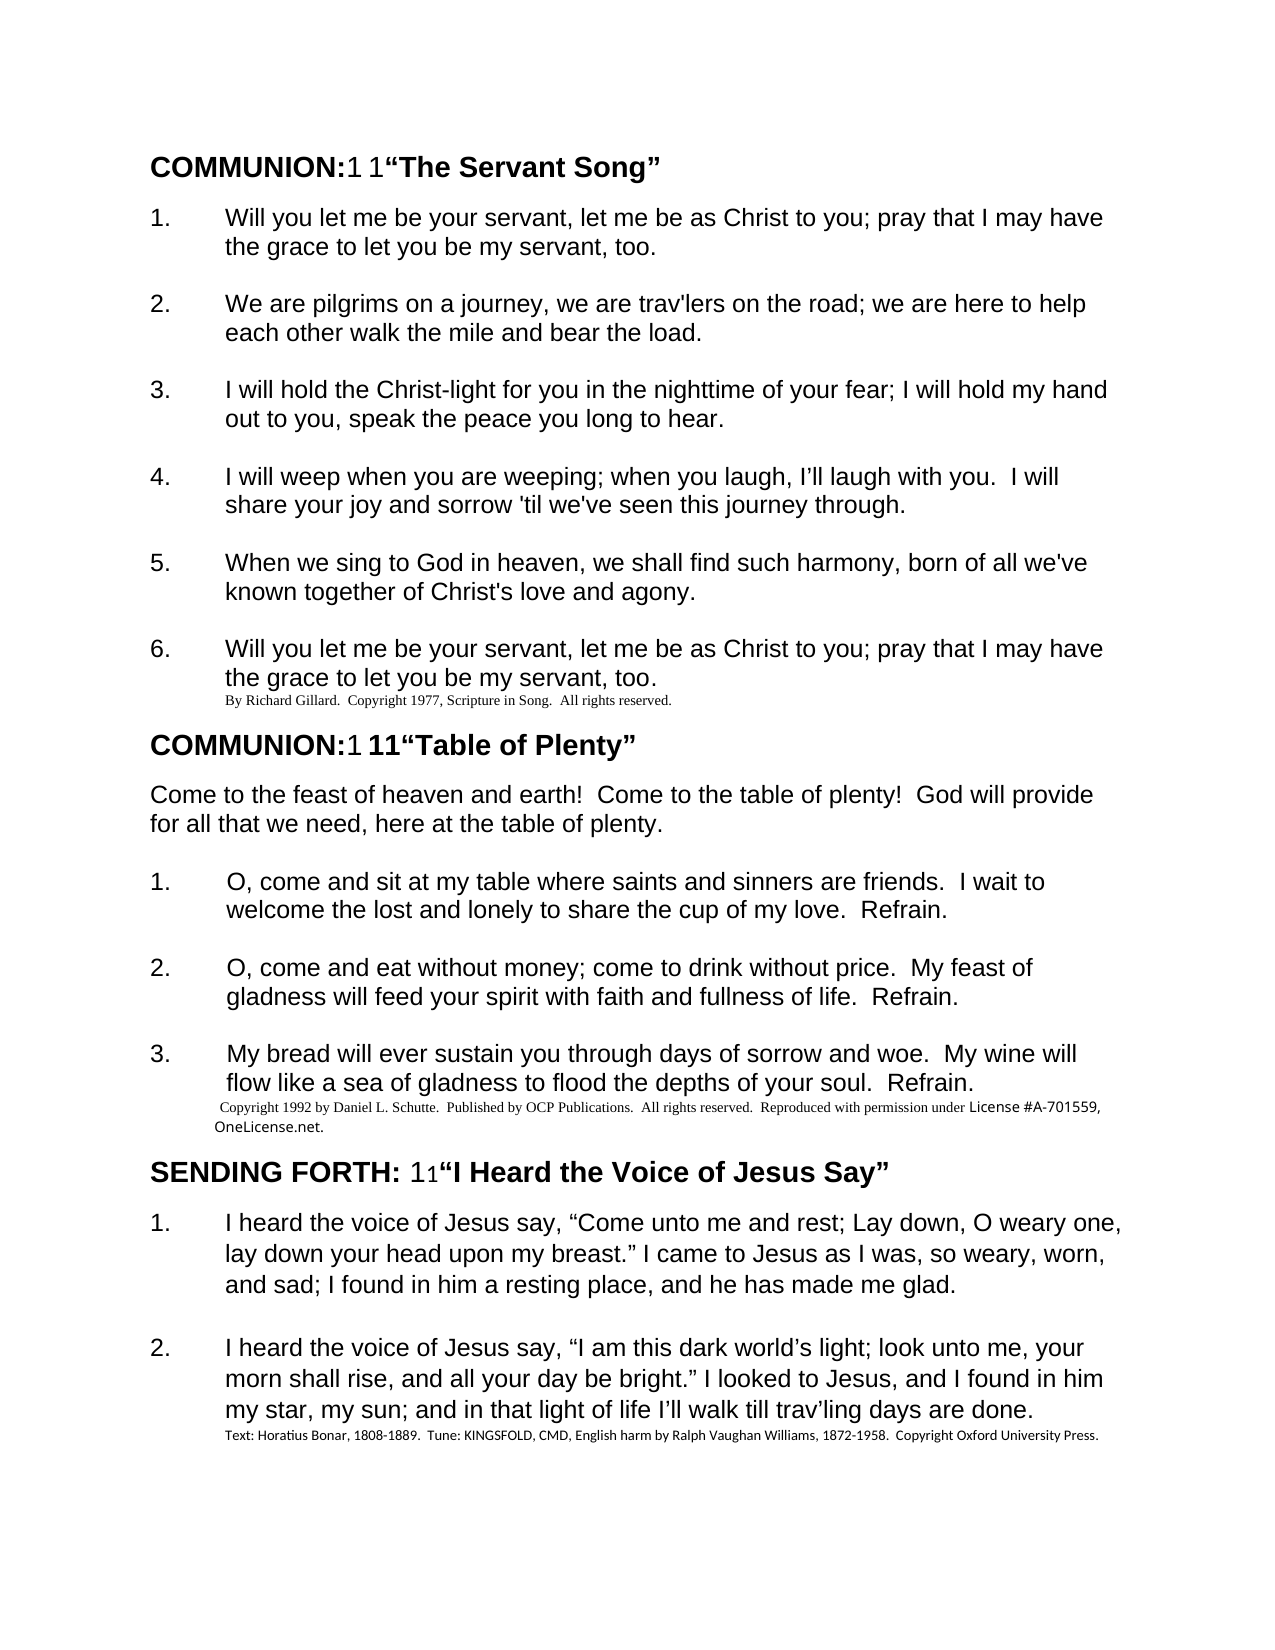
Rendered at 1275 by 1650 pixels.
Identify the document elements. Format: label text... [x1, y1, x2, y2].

text 2. O, come and eat without money; come to drink without price. My feast of [150, 953, 1125, 982]
text 1. Will you let me be your servant, let me be as Christ to you; pray that I may have the grace to let you be my servant, too. [150, 203, 1125, 260]
text Copyright 1992 by Daniel L. Schutte. Published by OCP Publications. All rights reserved. Reproduced with permission under License #A-701559, [150, 1097, 1125, 1116]
text gladness will feed your spirit with faith and fullness of life. Refrain. [150, 982, 1125, 1010]
text By Richard Gillard. Copyright 1977, Scripture in Song. All rights reserved. [90, 692, 1125, 708]
text welcome the lost and lonely to share the cup of my love. Refrain. [150, 895, 1125, 924]
text SENDING FORTH: “I Heard the Voice of Jesus Say” [150, 1156, 1125, 1189]
text Come to the feast of heaven and earth! Come to the table of plenty! God will provide for all that we need, here at the table of plenty. [150, 780, 1125, 838]
text 5. When we sing to God in heaven, we shall find such harmony, born of all we've known together of Christ's love and agony. [150, 548, 1125, 605]
text 1. O, come and sit at my table where saints and sinners are friends. I wait to [150, 867, 1125, 895]
text OneLicense.net. [150, 1116, 1125, 1136]
text 2. I heard the voice of Jesus say, “I am this dark world’s light; look unto me, your morn shall rise, and all your day be bright.” I looked to Jesus, and I found in him my star, my sun; and in that light of life I’ll walk till trav’ling days are done. [150, 1333, 1125, 1423]
text 4. I will weep when you are weeping; when you laugh, I’ll laugh with you. I will share your joy and sorrow 'til we've seen this journey through. [150, 462, 1125, 519]
text COMMUNION: “The Servant Song” [150, 150, 1125, 183]
text 3. My bread will ever sustain you through days of sorrow and woe. My wine will [150, 1039, 1125, 1068]
text 1. I heard the voice of Jesus say, “Come unto me and rest; Lay down, O weary one, lay down your head upon my breast.” I came to Jesus as I was, so weary, worn, and sad; I found in him a resting place, and he has made me glad. [150, 1208, 1125, 1299]
text Text: Horatius Bonar, 1808-1889. Tune: KINGSFOLD, CMD, English harm by Ralph Vaughan Williams, 1872-1958. Copyright Oxford University Press. [150, 1426, 1125, 1443]
text 3. I will hold the Christ-light for you in the nighttime of your fear; I will hold my hand out to you, speak the peace you long to hear. [150, 375, 1125, 433]
text 6. Will you let me be your servant, let me be as Christ to you; pray that I may have the grace to let you be my servant, too. [150, 634, 1125, 692]
text flow like a sea of gladness to flood the depths of your soul. Refrain. [150, 1068, 1125, 1097]
text COMMUNION: “Table of Plenty” [150, 727, 1125, 761]
text 2. We are pilgrims on a journey, we are trav'lers on the road; we are here to help each other walk the mile and bear the load. [150, 289, 1125, 347]
